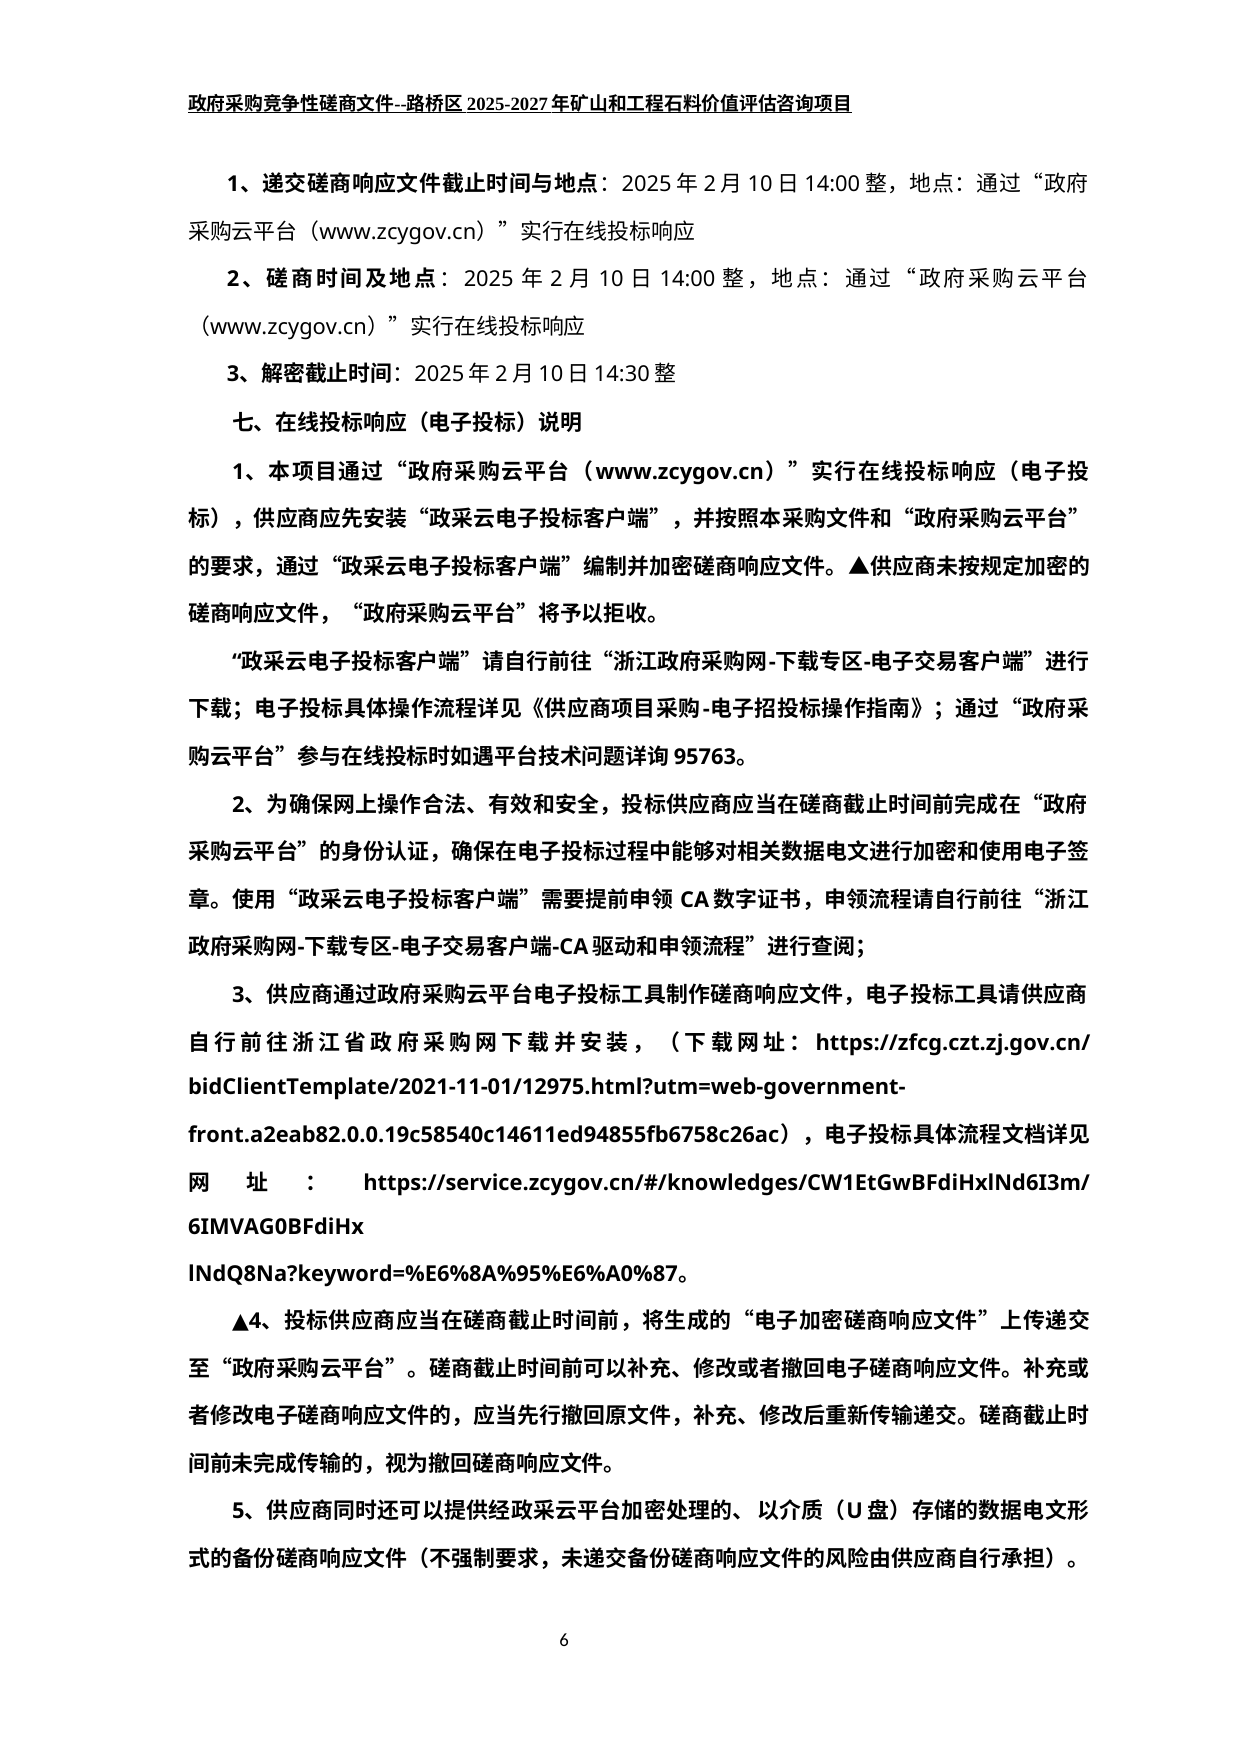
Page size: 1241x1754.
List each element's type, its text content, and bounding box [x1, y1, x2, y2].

text 2、为确保网上操作合法、有效和安全，投标供应商应当在磋商截止时间前完成在“政府采购云平台”的身份认证，确保在电子投标过程中能够对相关数据电文进行加密和使用电子签章。使用“政采云电子投标客户端”需要提前申领CA数字证书，申领流程请自行前往“浙江政府采购网-下载专区-电子交易客户端-CA驱动和申领流程”进行查阅； [188, 787, 1090, 961]
text 1、递交磋商响应文件截止时间与地点：2025年2月10日14:00整，地点：通过“政府采购云平台（www.zcygov.cn）”实行在线投标响应 [188, 166, 1090, 245]
text 1、本项目通过“政府采购云平台（www.zcygov.cn）”实行在线投标响应（电子投标），供应商应先安装“政采云电子投标客户端”，并按照本采购文件和“政府采购云平台”的要求，通过“政采云电子投标客户端”编制并加密磋商响应文件。▲供应商未按规定加密的磋商响应文件，“政府采购云平台”将予以拒收。 [188, 454, 1090, 628]
text 3、供应商通过政府采购云平台电子投标工具制作磋商响应文件，电子投标工具请供应商自行前往浙江省政府采购网下载并安装，（下载网址：https://zfcg.czt.zj.gov.cn/bidClientTemplate/2021-11-01/12975.html?utm=web-government-front.a2eab82.0.0.19c58540c14611ed94855fb6758c26ac），电子投标具体流程文档详见网址：https://service.zcygov.cn/#/knowledges/CW1EtGwBFdiHxlNd6I3m/6IMVAG0BFdiHx [188, 977, 1090, 1241]
text “政采云电子投标客户端”请自行前往“浙江政府采购网-下载专区-电子交易客户端”进行下载；电子投标具体操作流程详见《供应商项目采购-电子招投标操作指南》；通过“政府采购云平台”参与在线投标时如遇平台技术问题详询95763。 [188, 644, 1090, 771]
text 3、解密截止时间：2025年2月10日14:30整 [188, 356, 1090, 388]
text lNdQ8Na?keyword=%E6%8A%95%E6%A0%87。 [188, 1256, 1090, 1288]
text 七、在线投标响应（电子投标）说明 [188, 404, 1090, 438]
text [188, 1493, 1090, 1573]
text ▲4、投标供应商应当在磋商截止时间前，将生成的“电子加密磋商响应文件”上传递交至“政府采购云平台”。磋商截止时间前可以补充、修改或者撤回电子磋商响应文件。补充或者修改电子磋商响应文件的，应当先行撤回原文件，补充、修改后重新传输递交。磋商截止时间前未完成传输的，视为撤回磋商响应文件。 [188, 1303, 1090, 1478]
text 2、磋商时间及地点：2025年2月10日14:00整，地点：通过“政府采购云平台（www.zcygov.cn）”实行在线投标响应 [188, 261, 1090, 341]
